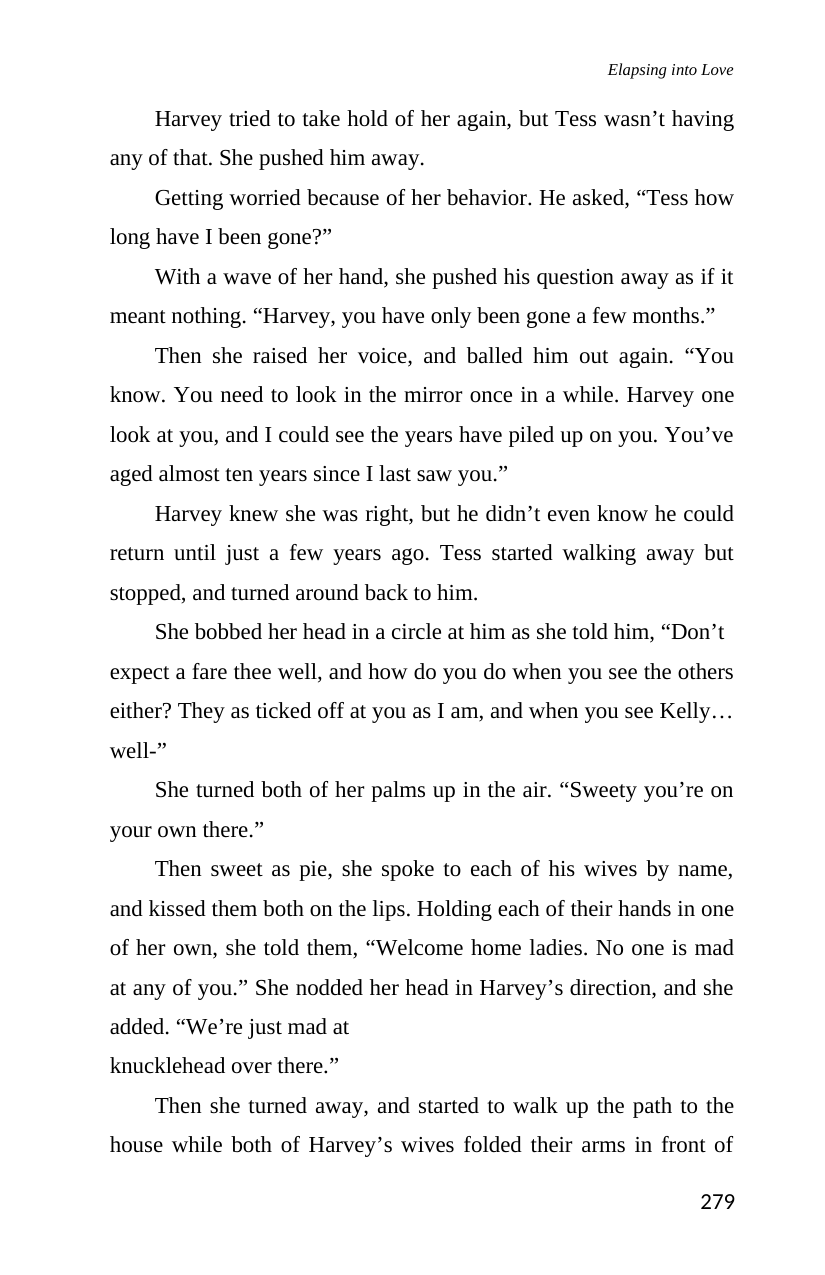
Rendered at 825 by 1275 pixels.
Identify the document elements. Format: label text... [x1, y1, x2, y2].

text Harvey knew she was right, but he didn’t even know he could return until just a few years ago. Tess started walking away but stopped, and turned around back to him. [109, 500, 735, 605]
text knucklehead over there.” [109, 1052, 735, 1079]
text She turned both of her palms up in the air. “Sweety you’re on your own there.” [109, 776, 735, 842]
text Getting worried because of her behavior. He asked, “Tess how long have I been gone?” [109, 184, 735, 250]
text expect a fare thee well, and how do you do when you see the others either? They as ticked off at you as I am, and when you see Kelly…well-” [109, 658, 735, 763]
text Then sweet as pie, she spoke to each of his wives by name, and kissed them both on the lips. Holding each of their hands in one of her own, she told them, “Welcome home ladies. No one is mad at any of you.” She nodded her head in Harvey’s direction, and she added. “We’re just mad at [109, 855, 735, 1039]
text With a wave of her hand, she pushed his question away as if it meant nothing. “Harvey, you have only been gone a few months.” [109, 263, 735, 329]
text Harvey tried to take hold of her again, but Tess wasn’t having any of that. She pushed him away. [109, 105, 735, 171]
text Then she raised her voice, and balled him out again. “You know. You need to look in the mirror once in a while. Harvey one look at you, and I could see the years have piled up on you. You’ve aged almost ten years since I last saw you.” [109, 342, 735, 487]
text She bobbed her head in a circle at him as she told him, “Don’t [109, 618, 735, 644]
